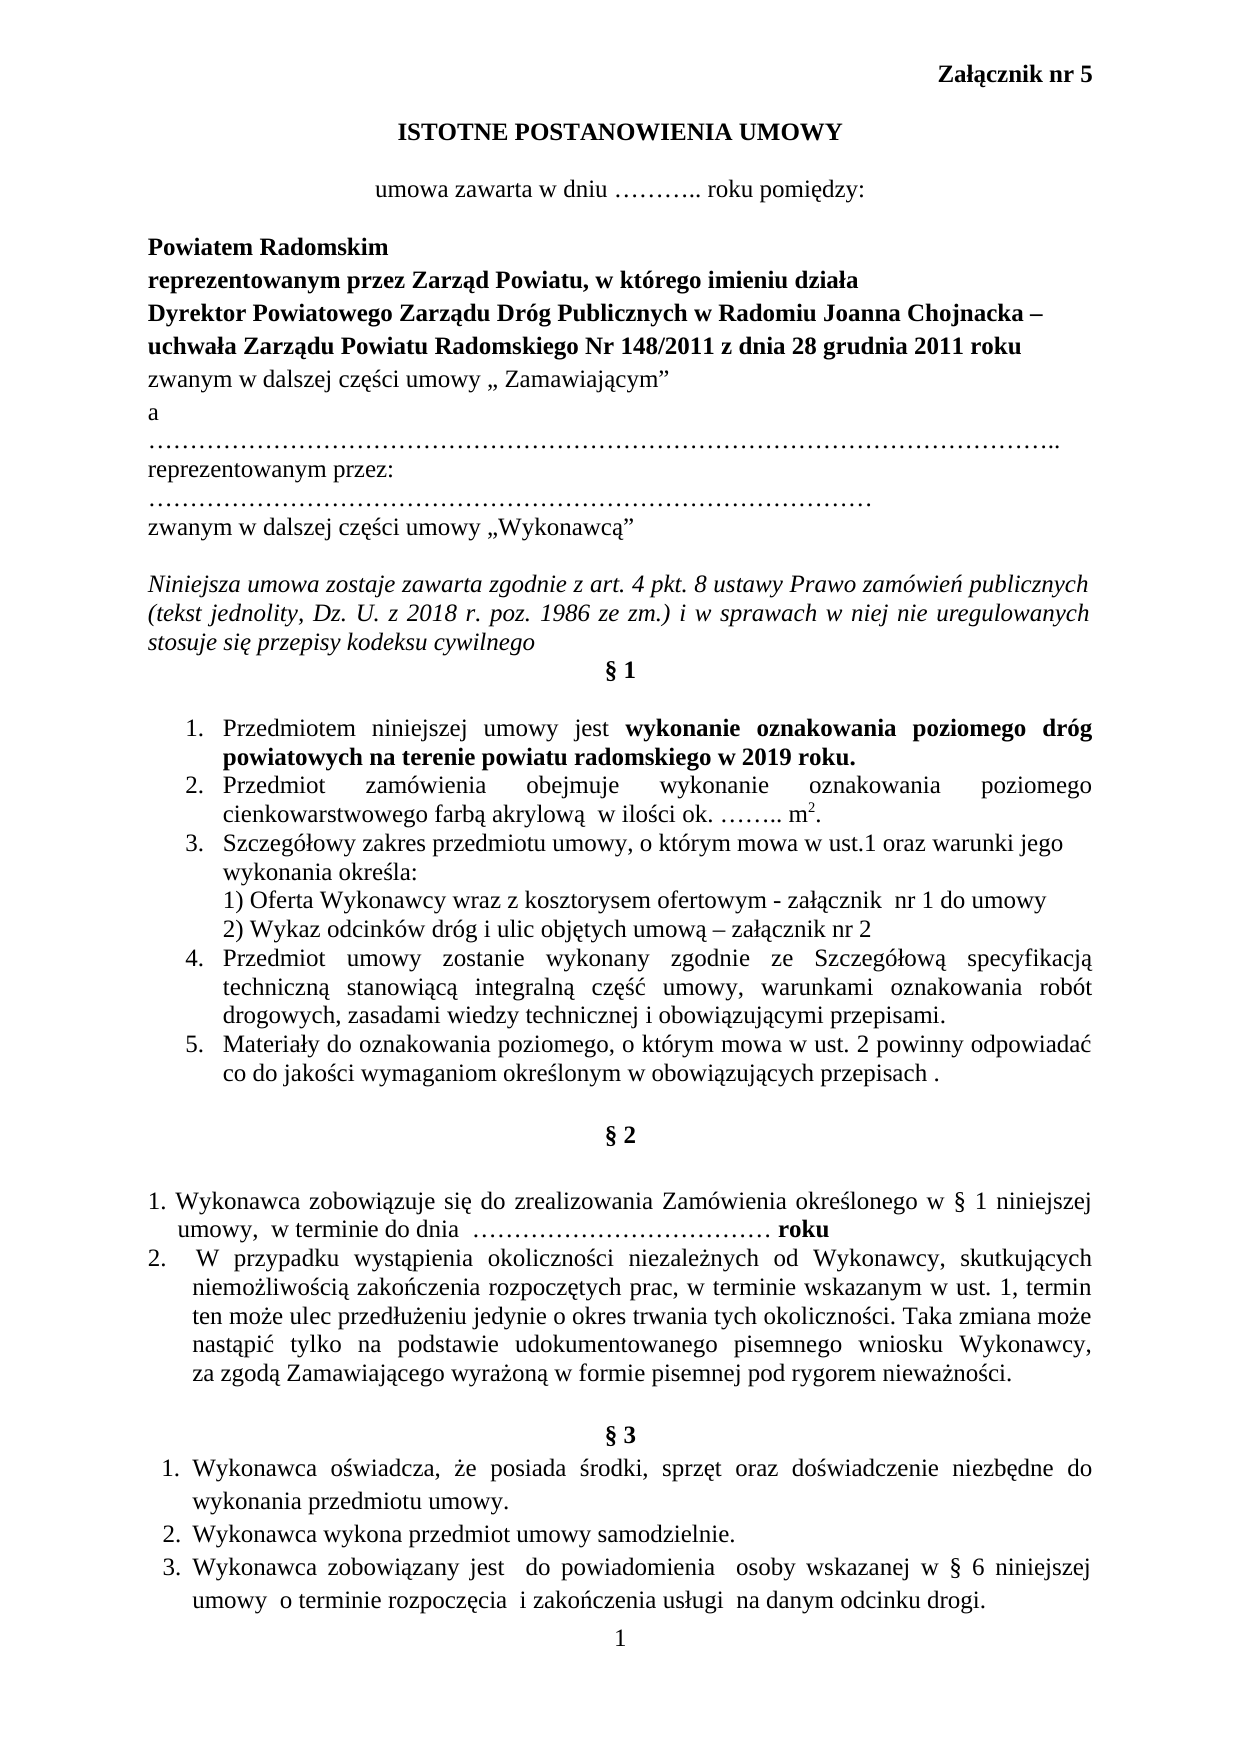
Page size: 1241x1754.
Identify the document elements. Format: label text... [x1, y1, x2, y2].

text Załącznik nr 5 [148, 59, 1093, 88]
text § 1 [148, 656, 1093, 684]
text 1. Wykonawca zobowiązuje się do zrealizowania Zamówienia określonego w § 1 niniejszej umowy, w terminie do dnia ……………………………… roku [148, 1186, 1093, 1243]
text zwanym w dalszej części umowy „ Zamawiającym” [148, 364, 1093, 392]
text Powiatem Radomskim [148, 232, 1093, 260]
list Przedmiot umowy zostanie wykonany zgodnie ze Szczegółową specyfikacją techniczną stanowiącą integralną część umowy, warunkami oznakowania robót drogowych, zasadami wiedzy technicznej i obowiązującymi przepisami. [185, 943, 1093, 1029]
title Wykonawca zobowiązany jest do powiadomienia osoby wskazanej w § 6 niniejszej umowy o terminie rozpoczęcia i zakończenia usługi na danym odcinku drogi. [162, 1552, 1093, 1614]
text Niniejsza umowa zostaje zawarta zgodnie z art. 4 pkt. 8 ustawy Prawo zamówień publicznych (tekst jednolity, Dz. U. z 2018 r. poz. 1986 ze zm.) i w sprawach w niej nie uregulowanych stosuje się przepisy kodeksu cywilnego [148, 569, 1093, 656]
text 1) Oferta Wykonawcy wraz z kosztorysem ofertowym - załącznik nr 1 do umowy [223, 886, 1093, 914]
list Materiały do oznakowania poziomego, o którym mowa w ust. 2 powinny odpowiadać co do jakości wymaganiom określonym w obowiązujących przepisach . [185, 1029, 1093, 1087]
text 2. W przypadku wystąpienia okoliczności niezależnych od Wykonawcy, skutkujących niemożliwością zakończenia rozpoczętych prac, w terminie wskazanym w ust. 1, termin ten może ulec przedłużeniu jedynie o okres trwania tych okoliczności. Taka zmiana może nastąpić tylko na podstawie udokumentowanego pisemnego wniosku Wykonawcy, za zgodą Zamawiającego wyrażoną w formie pisemnej pod rygorem nieważności. [148, 1243, 1093, 1387]
text reprezentowanym przez Zarząd Powiatu, w którego imieniu działa [148, 265, 1093, 293]
text § 3 [148, 1420, 1093, 1449]
text umowa zawarta w dniu ……….. roku pomiędzy: [148, 174, 1093, 203]
text reprezentowanym przez: [148, 454, 1093, 483]
title Wykonawca oświadcza, że posiada środki, sprzęt oraz doświadczenie niezbędne do wykonania przedmiotu umowy. [161, 1453, 1093, 1515]
text ……………………………………………………………………………………………….. [148, 426, 1093, 454]
list Przedmiot zamówienia obejmuje wykonanie oznakowania poziomego cienkowarstwowego farbą akrylową w ilości ok. …….. m2. [185, 771, 1093, 828]
text 2) Wykaz odcinków dróg i ulic objętych umową – załącznik nr 2 [223, 914, 1093, 943]
text Dyrektor Powiatowego Zarządu Dróg Publicznych w Radomiu Joanna Chojnacka – uchwała Zarządu Powiatu Radomskiego Nr 148/2011 z dnia 28 grudnia 2011 roku [148, 298, 1093, 359]
text ISTOTNE POSTANOWIENIA UMOWY [148, 117, 1093, 145]
title Wykonawca wykona przedmiot umowy samodzielnie. [162, 1519, 1093, 1548]
text zwanym w dalszej części umowy „Wykonawcą” [148, 512, 1093, 541]
text § 2 [148, 1120, 1093, 1148]
text …………………………………………………………………………… [148, 483, 1093, 512]
list Przedmiotem niniejszej umowy jest wykonanie oznakowania poziomego dróg powiatowych na terenie powiatu radomskiego w 2019 roku. [185, 713, 1093, 771]
text a [148, 397, 1093, 426]
list Szczegółowy zakres przedmiotu umowy, o którym mowa w ust.1 oraz warunki jego wykonania określa: [185, 828, 1093, 886]
